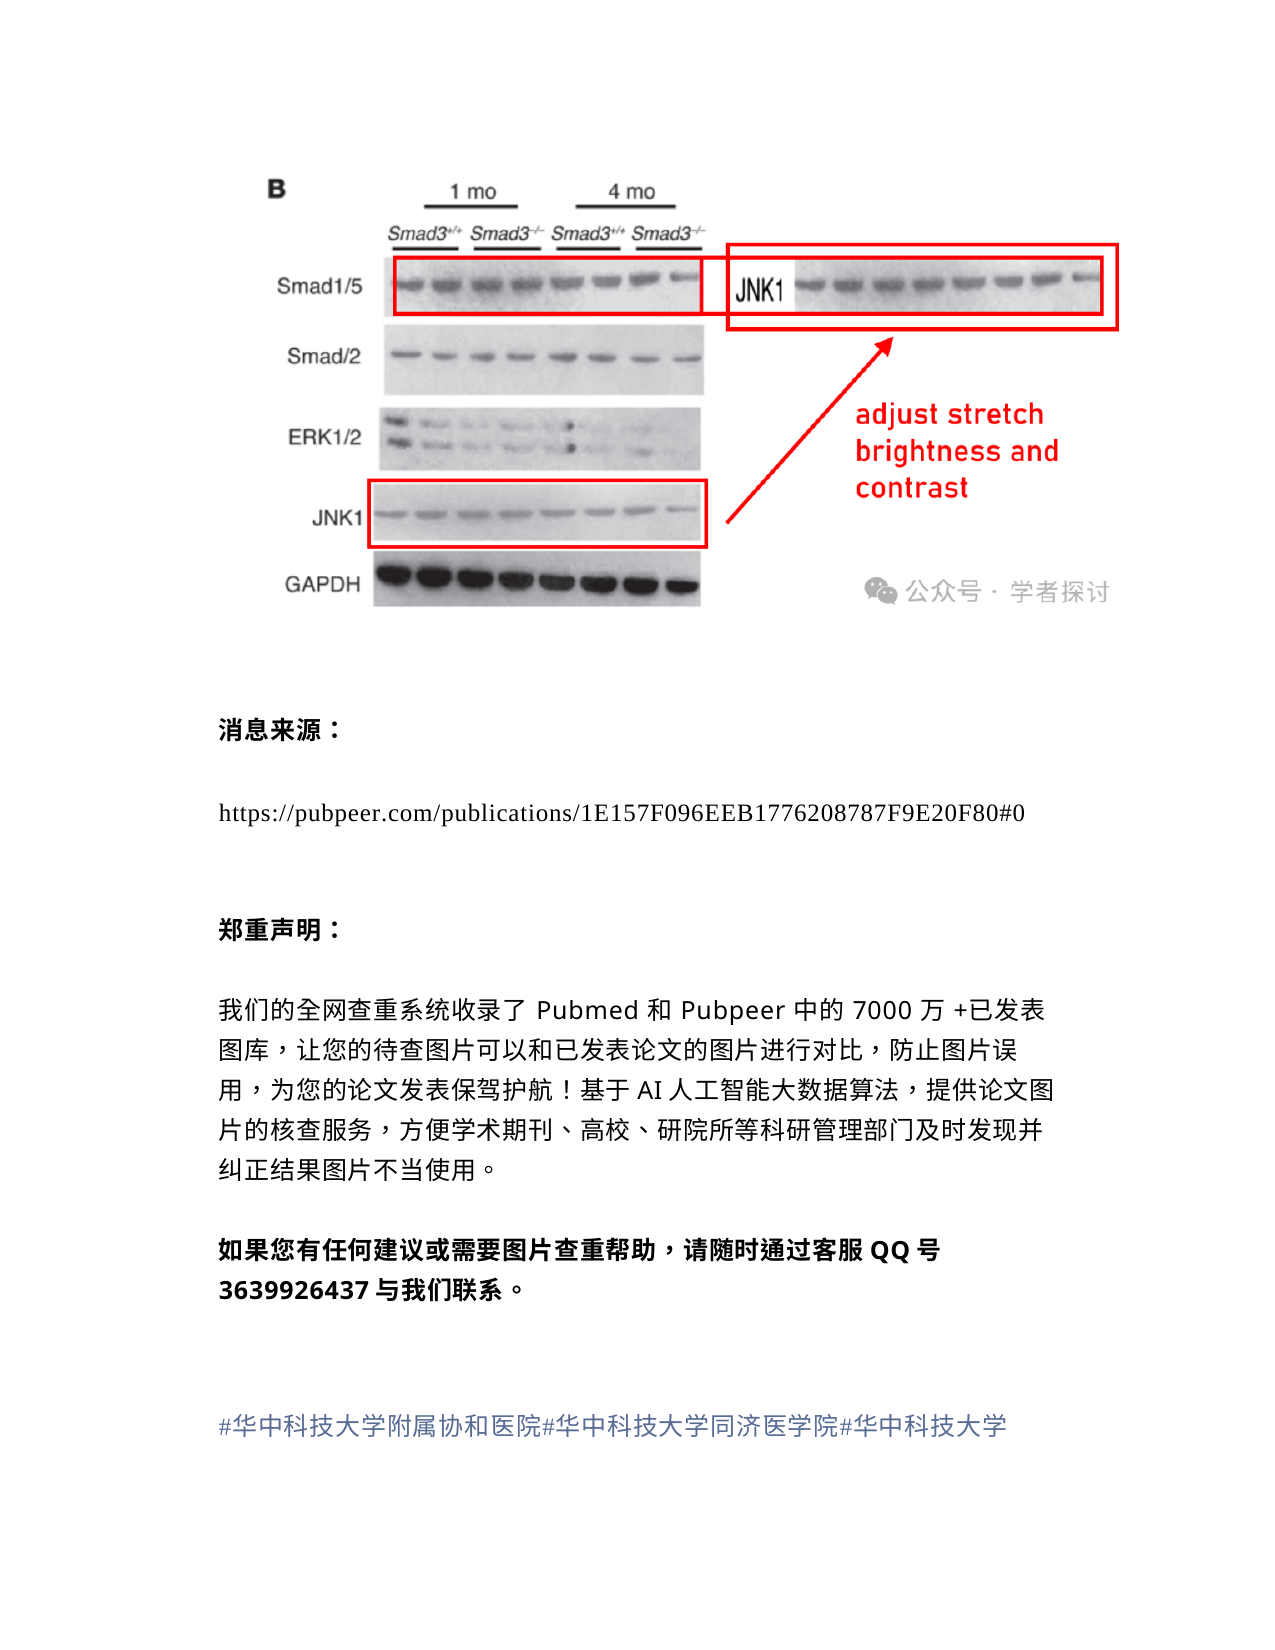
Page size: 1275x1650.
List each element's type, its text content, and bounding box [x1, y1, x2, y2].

text 如果您有任何建议或需要图片查重帮助，请随时通过客服QQ号3639926437与我们联系。 [219, 1227, 1056, 1307]
text https://pubpeer.com/publications/1E157F096EEB1776208787F9E20F80#0 [219, 787, 1056, 827]
text #华中科技大学附属协和医院#华中科技大学同济医学院#华中科技大学 [219, 1402, 1056, 1442]
text 我们的全网查重系统收录了 Pubmed 和 Pubpeer 中的 7000 万 +已发表图库，让您的待查图片可以和已发表论文的图片进行对比，防止图片误用，为您的论文发表保驾护航！基于AI人工智能大数据算法，提供论文图片的核查服务，方便学术期刊、高校、研院所等科研管理部门及时发现并纠正结果图片不当使用。 [219, 987, 1056, 1187]
picture [237, 150, 1138, 627]
text 消息来源： [219, 707, 1056, 747]
text 郑重声明： [219, 907, 1056, 947]
